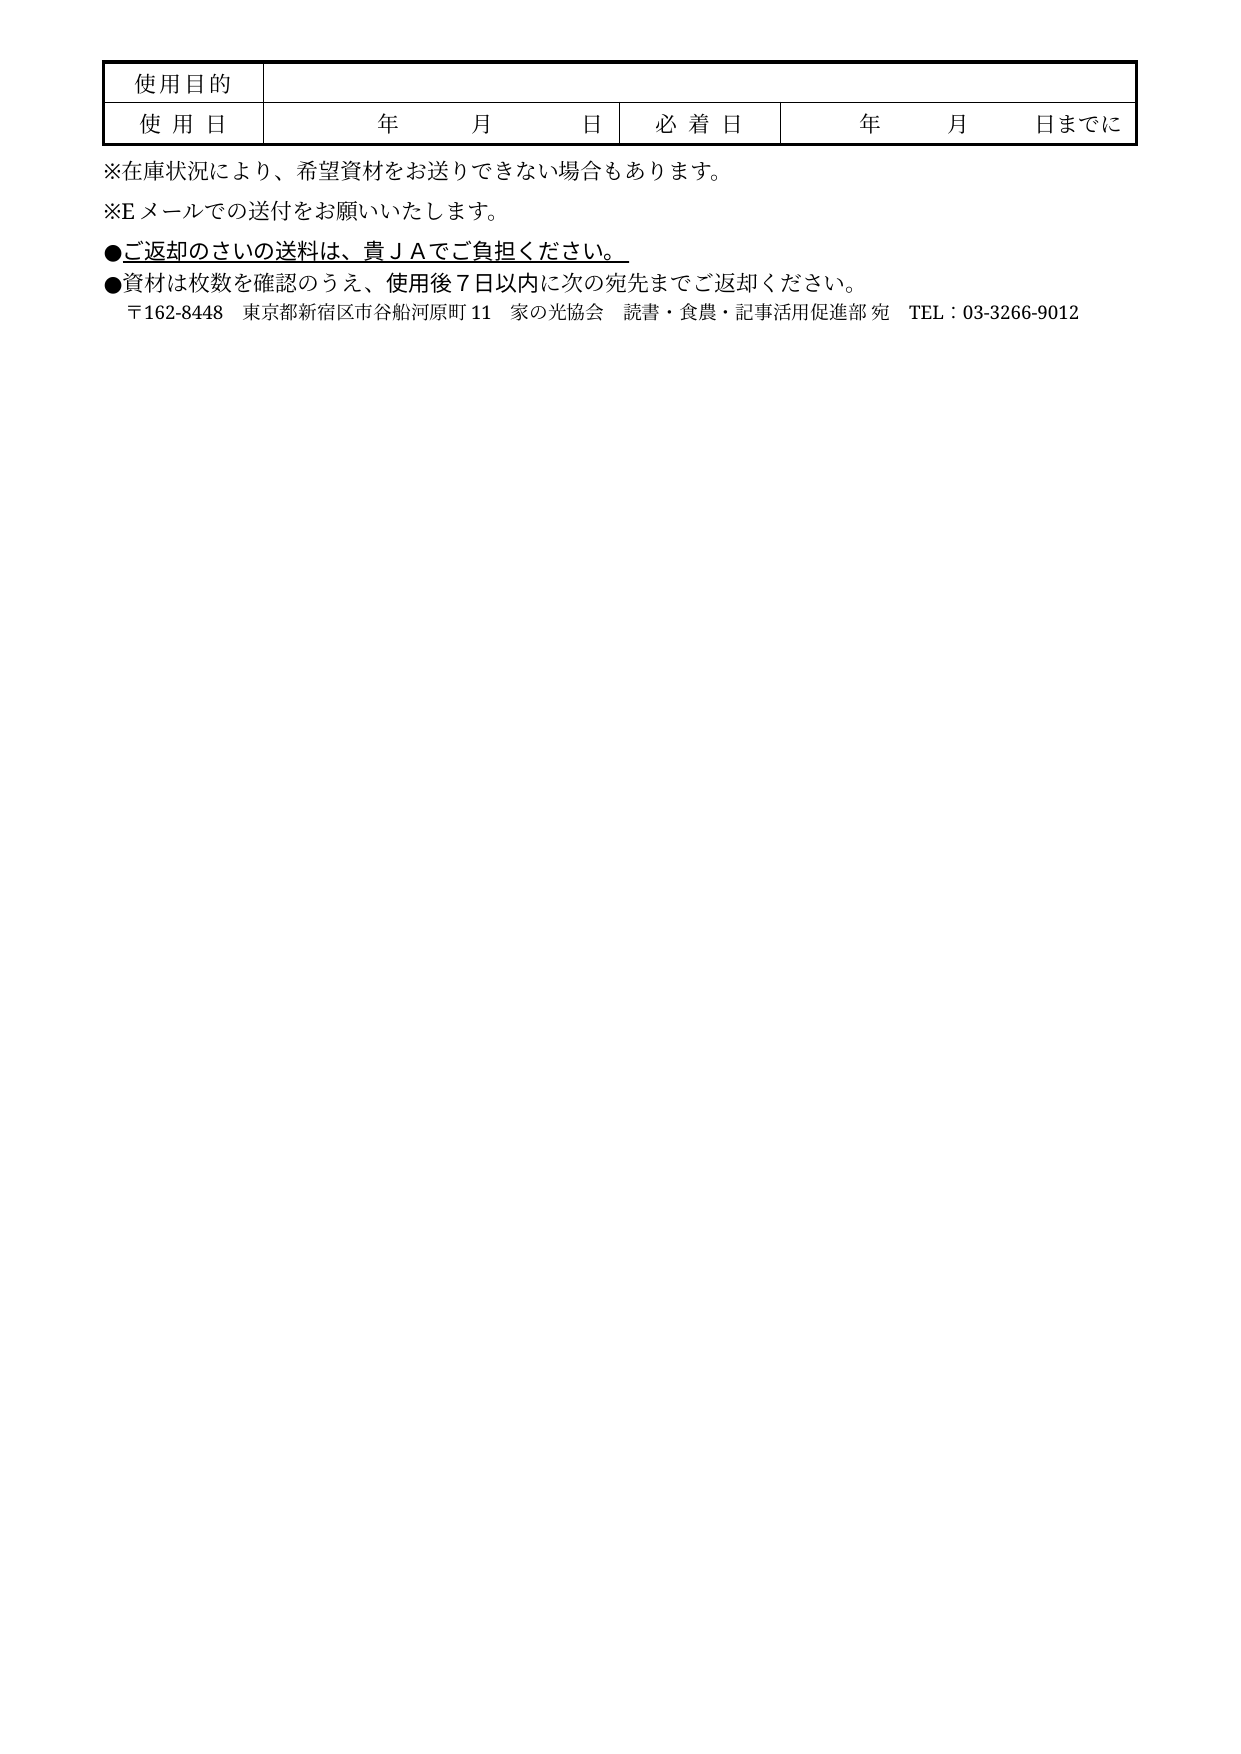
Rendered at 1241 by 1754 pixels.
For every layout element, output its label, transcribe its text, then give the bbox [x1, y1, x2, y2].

table_cell 日 [566, 103, 619, 143]
table_cell [264, 64, 1135, 102]
table_cell 使用目的 [105, 64, 263, 102]
table_cell 必着日 [620, 103, 780, 143]
text ●資材は枚数を確認のうえ、使用後７日以内に次の宛先までご返却ください。 [103, 266, 1137, 298]
table_cell [501, 103, 566, 143]
text ※在庫状況により、希望資材をお送りできない場合もあります。 [103, 154, 1137, 186]
table_cell 月 [465, 103, 501, 143]
table_cell 年 [364, 103, 414, 143]
table_cell [264, 103, 363, 143]
text ※Eメールでの送付をお願いいたします。 [103, 194, 1137, 226]
table_cell 年 月 日までに [781, 103, 1135, 143]
text ●ご返却のさいの送料は、貴ＪＡでご負担ください。 [103, 234, 1137, 266]
table_cell 使用日 [105, 103, 263, 143]
text 〒162-8448 東京都新宿区市谷船河原町11 家の光協会 読書・食農・記事活用促進部 宛 TEL：03-3266-9012 [125, 298, 1137, 325]
table_cell [414, 103, 465, 143]
